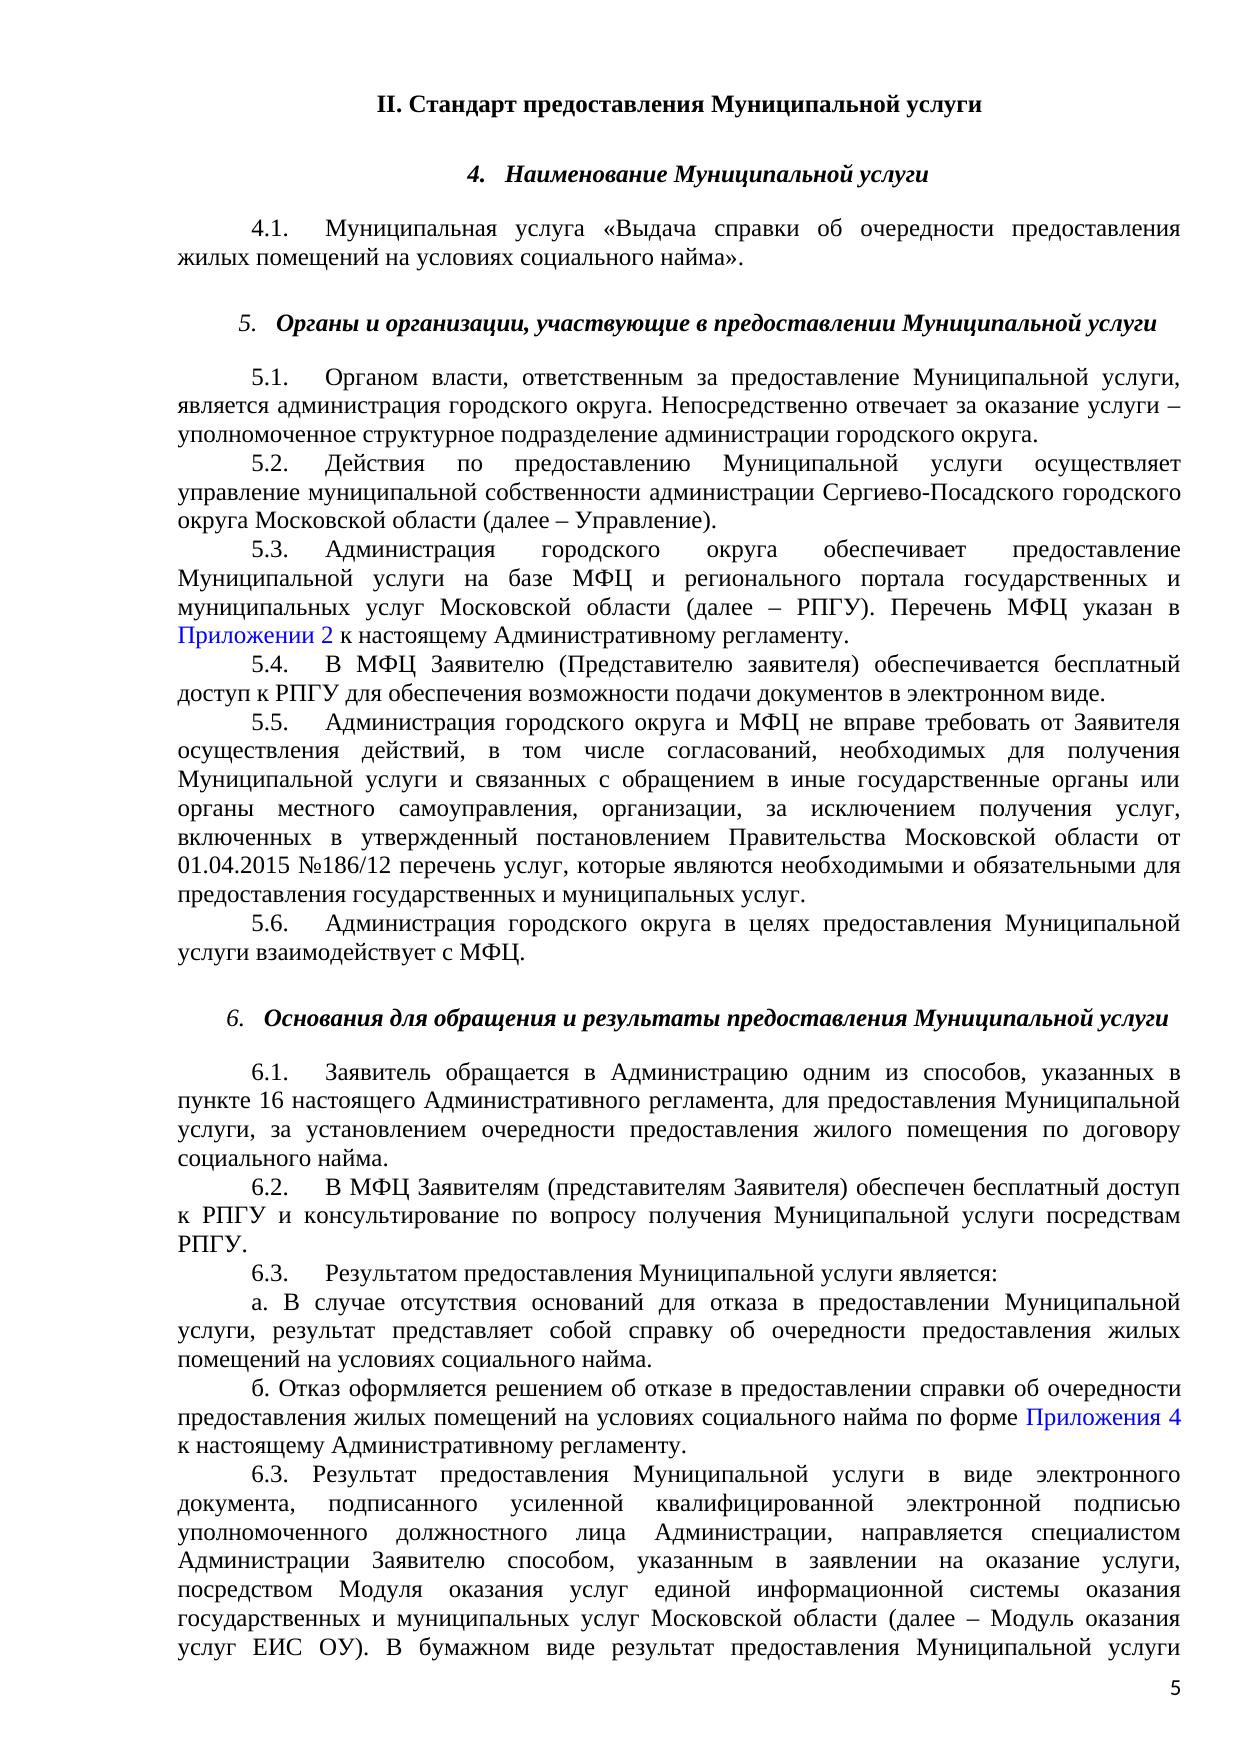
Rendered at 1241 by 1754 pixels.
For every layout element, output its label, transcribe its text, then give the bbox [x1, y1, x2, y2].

text II. Стандарт предоставления Муниципальной услуги [177, 89, 1181, 117]
list Наименование Муниципальной услуги [215, 159, 1181, 188]
list Основания для обращения и результаты предоставления Муниципальной услуги [215, 1003, 1181, 1032]
list Администрация городского округа в целях предоставления Муниципальной услуги взаимодействует с МФЦ. [177, 908, 1181, 965]
list Администрация городского округа обеспечивает предоставление Муниципальной услуги на базе МФЦ и регионального портала государственных и муниципальных услуг Московской области (далее – РПГУ). Перечень МФЦ указан в Приложении 2 к настоящему Административному регламенту. [177, 534, 1181, 649]
list Администрация городского округа и МФЦ не вправе требовать от Заявителя осуществления действий, в том числе согласований, необходимых для получения Муниципальной услуги и связанных с обращением в иные государственные органы или органы местного самоуправления, организации, за исключением получения услуг, включенных в утвержденный постановлением Правительства Московской области от 01.04.2015 №186/12 перечень услуг, которые являются необходимыми и обязательными для предоставления государственных и муниципальных услуг. [177, 707, 1181, 908]
text б. Отказ оформляется решением об отказе в предоставлении справки об очередности предоставления жилых помещений на условиях социального найма по форме Приложения 4 к настоящему Административному регламенту. [177, 1373, 1181, 1459]
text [177, 1459, 1181, 1660]
list Муниципальная услуга «Выдача справки об очередности предоставления жилых помещений на условиях социального найма». [177, 213, 1181, 270]
list В МФЦ Заявителям (представителям Заявителя) обеспечен бесплатный доступ к РПГУ и консультирование по вопросу получения Муниципальной услуги посредствам РПГУ. [177, 1172, 1181, 1258]
list Заявитель обращается в Администрацию одним из способов, указанных в пункте 16 настоящего Административного регламента, для предоставления Муниципальной услуги, за установлением очередности предоставления жилого помещения по договору социального найма. [177, 1057, 1181, 1172]
list Результатом предоставления Муниципальной услуги является: [177, 1258, 1181, 1287]
list Действия по предоставлению Муниципальной услуги осуществляет управление муниципальной собственности администрации Сергиево-Посадского городского округа Московской области (далее – Управление). [177, 448, 1181, 534]
list Органы и организации, участвующие в предоставлении Муниципальной услуги [215, 308, 1181, 337]
list а. В случае отсутствия оснований для отказа в предоставлении Муниципальной услуги, результат представляет собой справку об очередности предоставления жилых помещений на условиях социального найма. [177, 1287, 1181, 1373]
list Органом власти, ответственным за предоставление Муниципальной услуги, является администрация городского округа. Непосредственно отвечает за оказание услуги – уполномоченное структурное подразделение администрации городского округа. [177, 362, 1181, 448]
list В МФЦ Заявителю (Представителю заявителя) обеспечивается бесплатный доступ к РПГУ для обеспечения возможности подачи документов в электронном виде. [177, 649, 1181, 707]
